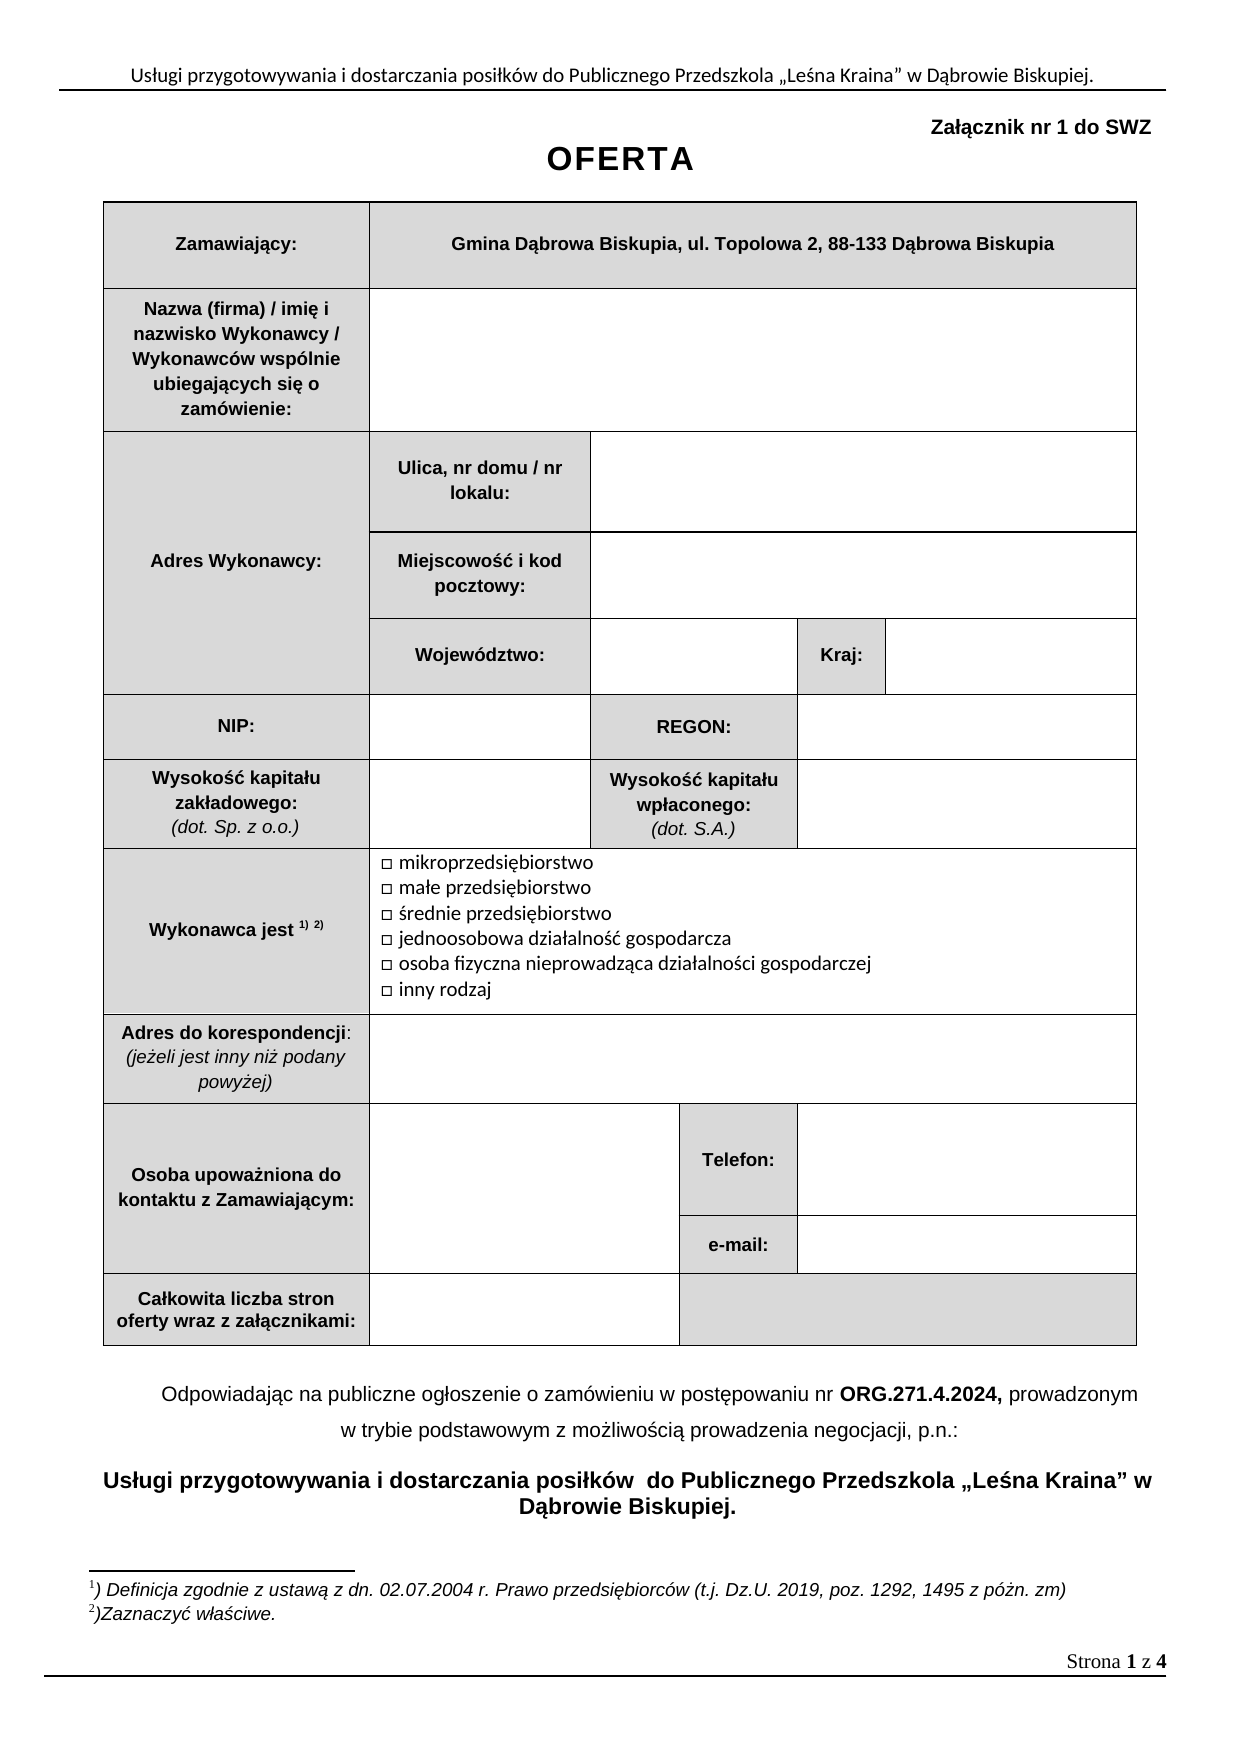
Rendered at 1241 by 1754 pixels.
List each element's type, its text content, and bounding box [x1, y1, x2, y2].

table_cell [370, 760, 590, 848]
table_cell [370, 1104, 679, 1273]
table_cell Wykonawca jest ) ) [104, 849, 369, 1013]
table_cell [591, 432, 1136, 531]
subtitle OFERTA [89, 139, 1152, 177]
table_cell [798, 1216, 1136, 1273]
table_cell Adres do korespondencji: (jeżeli jest inny niż podany powyżej) [104, 1015, 369, 1103]
table_cell [370, 289, 1136, 431]
table_cell Miejscowość i kod pocztowy: [370, 533, 590, 618]
text Załącznik nr 1 do SWZ [89, 115, 1152, 139]
table_cell Całkowita liczba stron oferty wraz z załącznikami: [104, 1274, 369, 1345]
table_cell [591, 533, 1136, 618]
table_cell Wysokość kapitału wpłaconego: (dot. S.A.) [591, 760, 797, 848]
table_cell [370, 1015, 1136, 1103]
text Usługi przygotowywania i dostarczania posiłków do Publicznego Przedszkola „Leśna Kraina” w Dąbrowie Biskupiej. [89, 1467, 1166, 1519]
table_cell Telefon: [680, 1104, 797, 1215]
table_cell □ mikroprzedsiębiorstwo □ małe przedsiębiorstwo □ średnie przedsiębiorstwo □ jednoosobowa działalność gospodarcza □ osoba fizyczna nieprowadząca działalności gospodarczej □ inny rodzaj [370, 849, 1136, 1013]
table_cell [370, 1274, 679, 1345]
table_cell Kraj: [798, 619, 885, 694]
table_cell [798, 760, 1136, 848]
table_cell NIP: [104, 695, 369, 759]
subtitle Usługi przygotowywania i dostarczania posiłków do Publicznego Przedszkola „Leśna Kraina” w Dąbrowie Biskupiej. [59, 62, 1166, 89]
table_cell e-mail: [680, 1216, 797, 1273]
table_header Zamawiający: [104, 203, 369, 288]
table_cell [798, 1104, 1136, 1215]
table_cell [798, 695, 1136, 759]
table_cell [370, 695, 590, 759]
table_cell Wysokość kapitału zakładowego: (dot. Sp. z o.o.) [104, 760, 369, 848]
text Odpowiadając na publiczne ogłoszenie o zamówieniu w postępowaniu nr ORG.271.4.2024, prowadzonym w trybie podstawowym z możliwością prowadzenia negocjacji, p.n.: [148, 1382, 1152, 1442]
table_cell Nazwa (firma) / imię i nazwisko Wykonawcy / Wykonawców wspólnie ubiegających się o zamówienie: [104, 289, 369, 431]
table_cell Adres Wykonawcy: [104, 432, 369, 694]
table_cell REGON: [591, 695, 797, 759]
table_cell [680, 1274, 1136, 1345]
table_cell [591, 619, 797, 694]
table_header Gmina Dąbrowa Biskupia, ul. Topolowa 2, 88-133 Dąbrowa Biskupia [370, 203, 1136, 288]
table_cell Osoba upoważniona do kontaktu z Zamawiającym: [104, 1104, 369, 1273]
table_cell Województwo: [370, 619, 590, 694]
table_cell Ulica, nr domu / nr lokalu: [370, 432, 590, 531]
table_cell [886, 619, 1136, 694]
